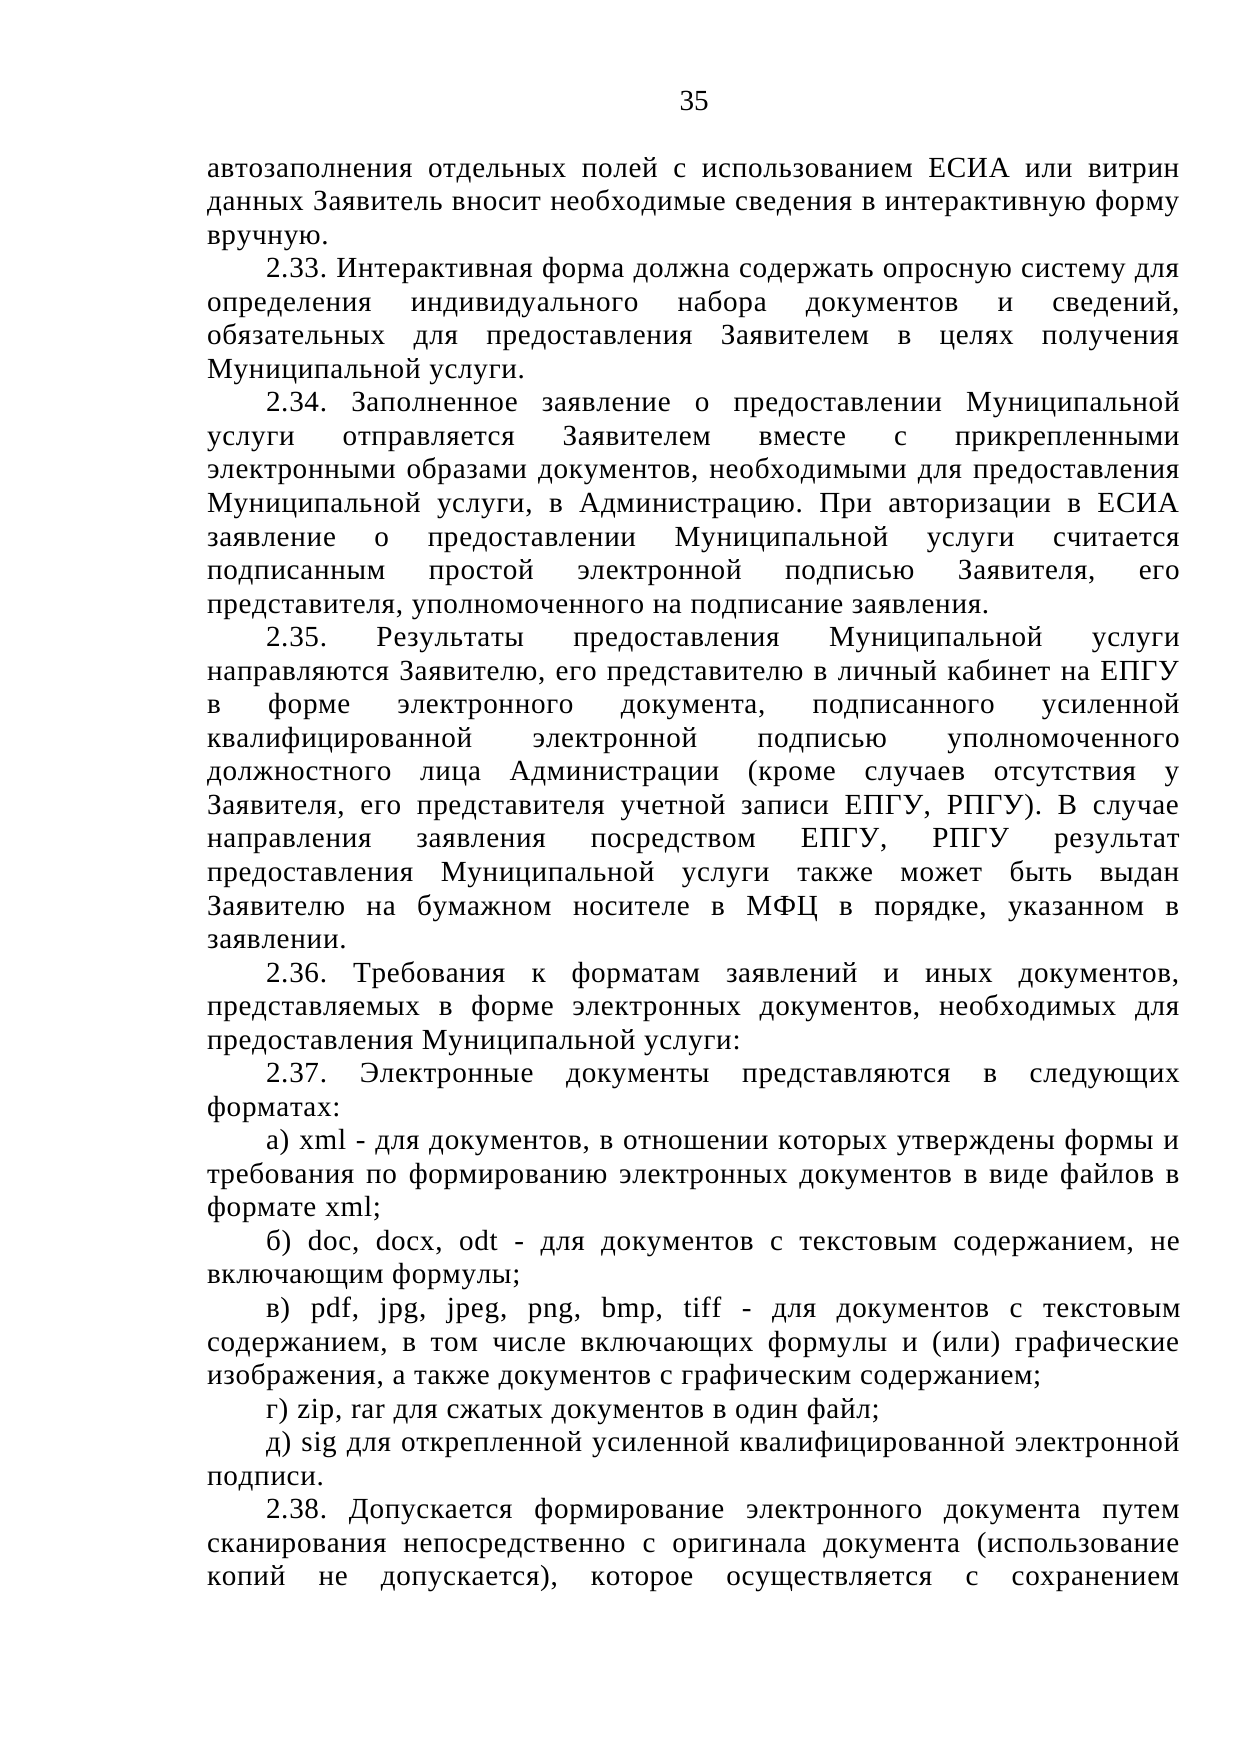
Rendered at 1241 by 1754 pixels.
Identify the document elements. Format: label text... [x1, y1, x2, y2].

text д) sig для открепленной усиленной квалифицированной электронной подписи. [207, 1424, 1181, 1491]
text 2.36. Требования к форматам заявлений и иных документов, представляемых в форме электронных документов, необходимых для предоставления Муниципальной услуги: [207, 955, 1181, 1055]
text 2.33. Интерактивная форма должна содержать опросную систему для определения индивидуального набора документов и сведений, обязательных для предоставления Заявителем в целях получения Муниципальной услуги. [207, 250, 1181, 384]
text в) pdf, jpg, jpeg, png, bmp, tiff - для документов с текстовым содержанием, в том числе включающих формулы и (или) графические изображения, а также документов с графическим содержанием; [207, 1290, 1181, 1391]
text 2.34. Заполненное заявление о предоставлении Муниципальной услуги отправляется Заявителем вместе с прикрепленными электронными образами документов, необходимыми для предоставления Муниципальной услуги, в Администрацию. При авторизации в ЕСИА заявление о предоставлении Муниципальной услуги считается подписанным простой электронной подписью Заявителя, его представителя, уполномоченного на подписание заявления. [207, 384, 1181, 619]
text б) doc, docx, odt - для документов с текстовым содержанием, не включающим формулы; [207, 1223, 1181, 1290]
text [207, 150, 1181, 250]
text г) zip, rar для сжатых документов в один файл; [207, 1391, 1181, 1424]
text а) xml - для документов, в отношении которых утверждены формы и требования по формированию электронных документов в виде файлов в формате xml; [207, 1122, 1181, 1223]
text 2.35. Результаты предоставления Муниципальной услуги направляются Заявителю, его представителю в личный кабинет на ЕПГУ в форме электронного документа, подписанного усиленной квалифицированной электронной подписью уполномоченного должностного лица Администрации (кроме случаев отсутствия у Заявителя, его представителя учетной записи ЕПГУ, РПГУ). В случае направления заявления посредством ЕПГУ, РПГУ результат предоставления Муниципальной услуги также может быть выдан Заявителю на бумажном носителе в МФЦ в порядке, указанном в заявлении. [207, 619, 1181, 955]
text 2.37. Электронные документы представляются в следующих форматах: [207, 1055, 1181, 1122]
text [207, 1491, 1181, 1592]
